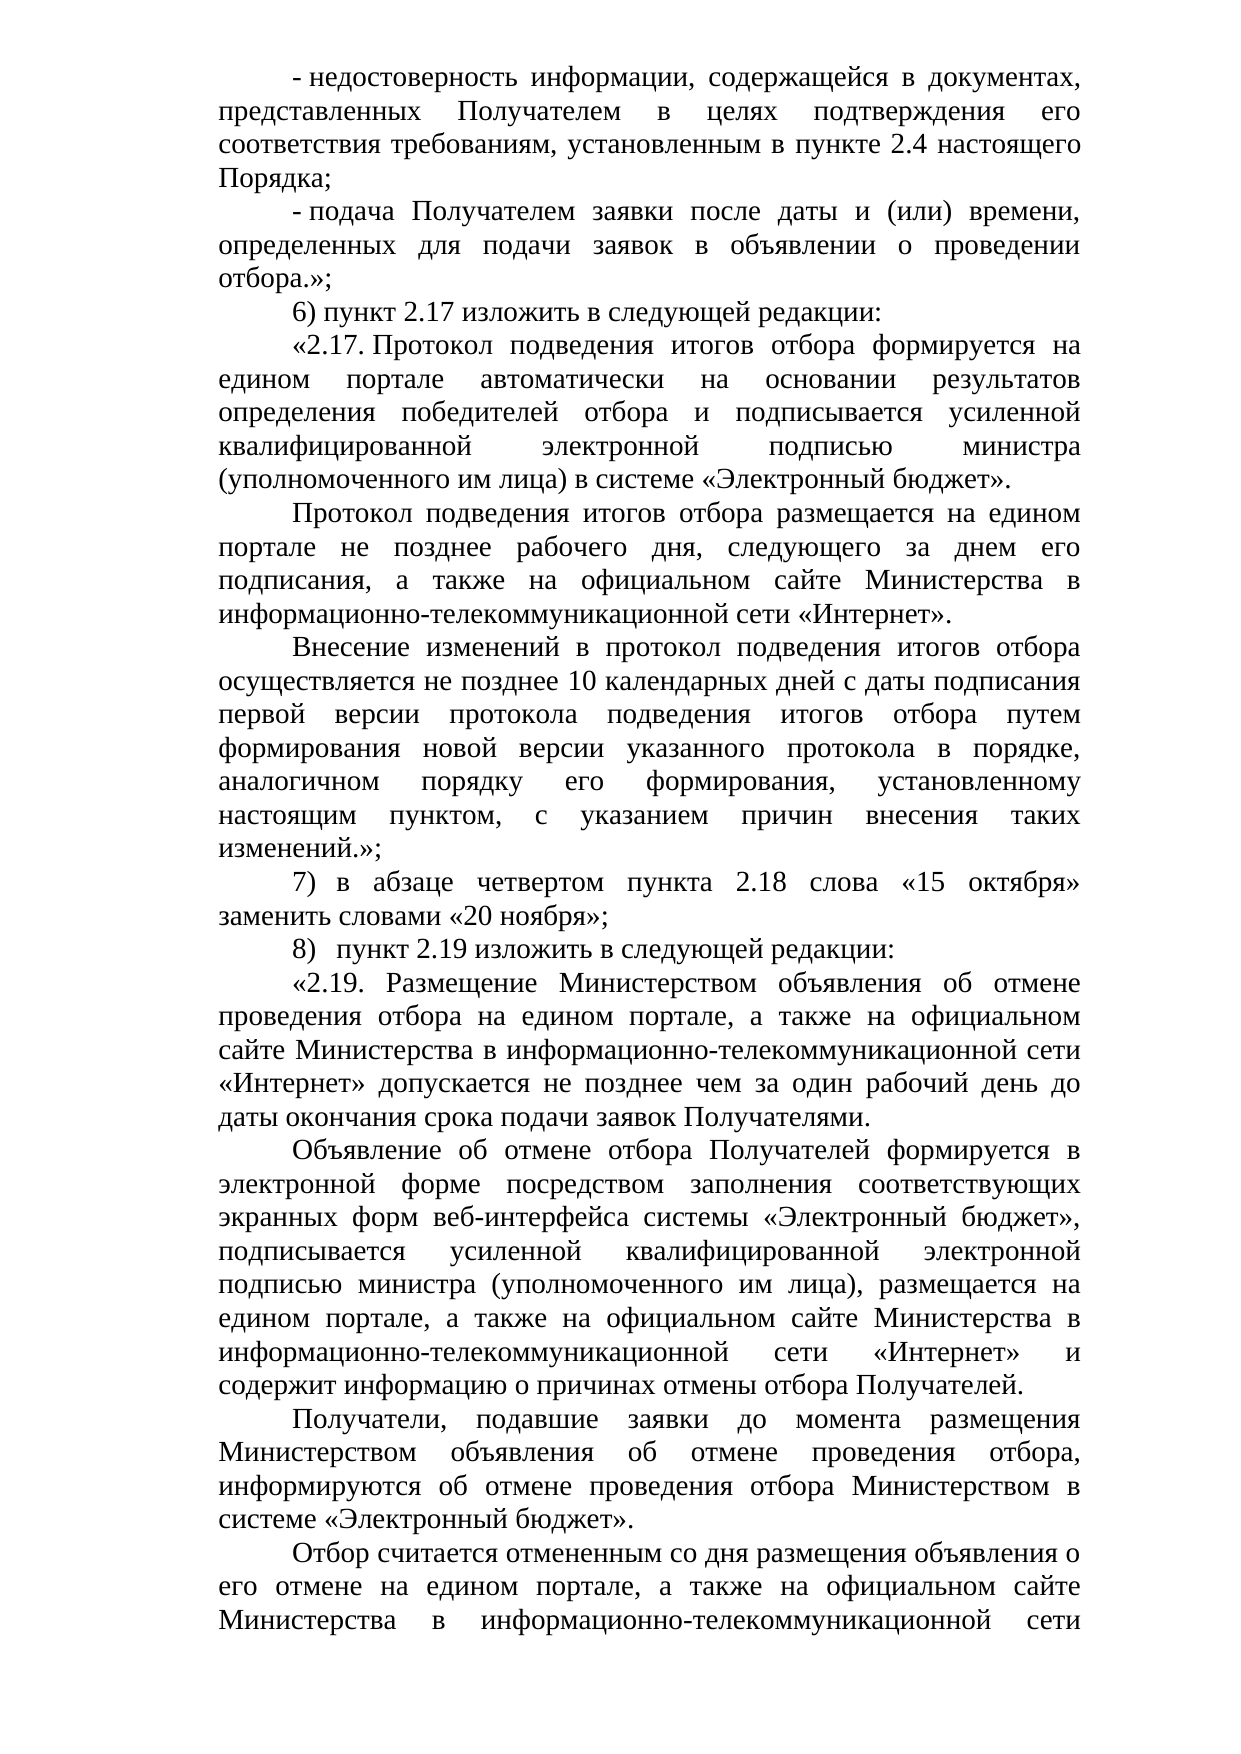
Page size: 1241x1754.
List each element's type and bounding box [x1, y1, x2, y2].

table_cell [207, 59, 1093, 1636]
